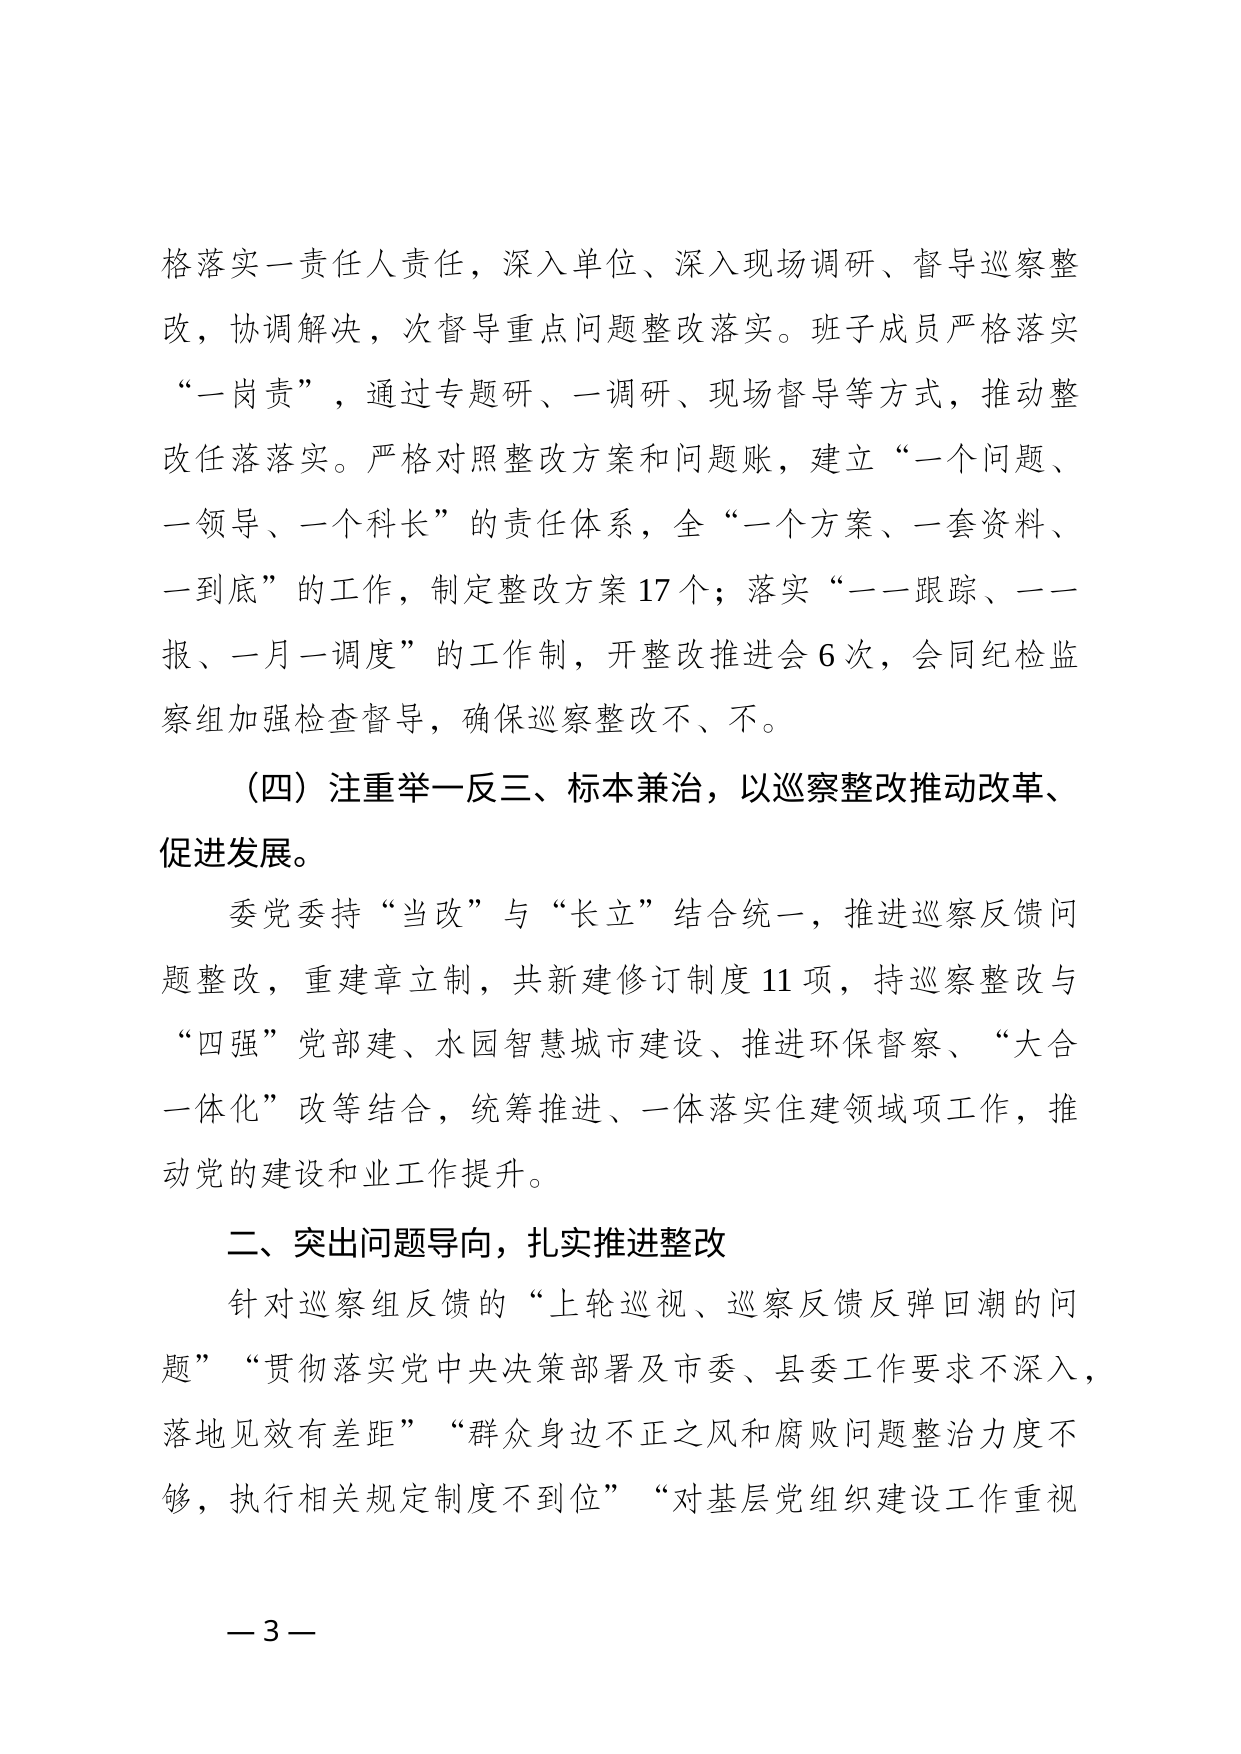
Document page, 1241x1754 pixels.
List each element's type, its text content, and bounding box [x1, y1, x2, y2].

subtitle 二、突出问题导向，扎实推进整改 [159, 1208, 1081, 1273]
subtitle （四）注重举一反三、标本兼治，以巡察整改推动改革、促进发展。 [159, 753, 1081, 883]
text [159, 1273, 1081, 1533]
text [159, 233, 1081, 753]
text 委党委坚持“当下改”与“长久立”结合统一，既推进巡察反馈问题整改，又注重建章立制，共新建修订制度11项，坚持把巡察整改与“四强”党支部创建、山水公园智慧城市建设、推进环保督察、“大综合一体化”改革等紧密结合起来，统筹推进、一体落实住建领域各项工作，推动党的建设和业务工作双提升。 [159, 883, 1081, 1208]
